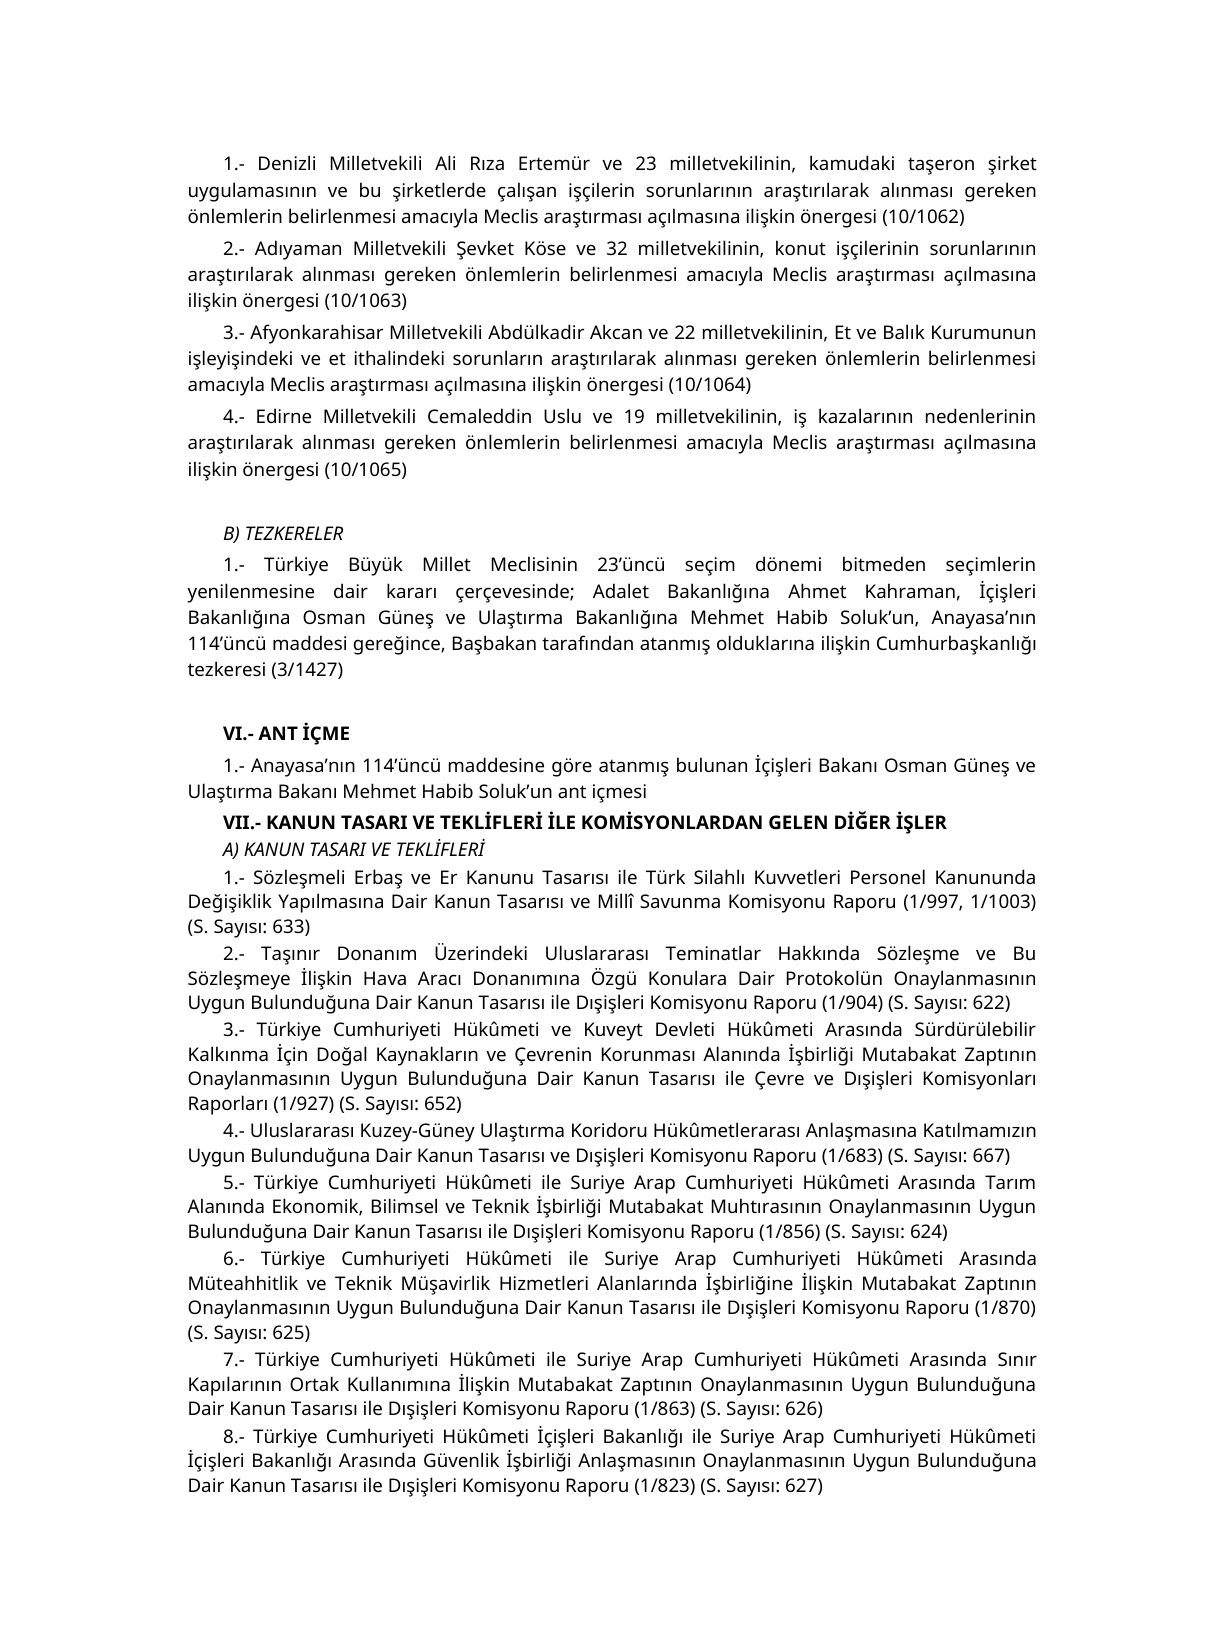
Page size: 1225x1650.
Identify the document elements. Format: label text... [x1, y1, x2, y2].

text 1.- Sözleşmeli Erbaş ve Er Kanunu Tasarısı ile Türk Silahlı Kuvvetleri Personel Kanununda Değişiklik Yapılmasına Dair Kanun Tasarısı ve Millî Savunma Komisyonu Raporu (1/997, 1/1003) (S. Sayısı: 633) [187, 864, 1037, 938]
text 7.- Türkiye Cumhuriyeti Hükûmeti ile Suriye Arap Cumhuriyeti Hükûmeti Arasında Sınır Kapılarının Ortak Kullanımına İlişkin Mutabakat Zaptının Onaylanmasının Uygun Bulunduğuna Dair Kanun Tasarısı ile Dışişleri Komisyonu Raporu (1/863) (S. Sayısı: 626) [187, 1347, 1037, 1421]
text 3.- Türkiye Cumhuriyeti Hükûmeti ve Kuveyt Devleti Hükûmeti Arasında Sürdürülebilir Kalkınma İçin Doğal Kaynakların ve Çevrenin Korunması Alanında İşbirliği Mutabakat Zaptının Onaylanmasının Uygun Bulunduğuna Dair Kanun Tasarısı ile Çevre ve Dışişleri Komisyonları Raporları (1/927) (S. Sayısı: 652) [187, 1017, 1037, 1115]
text 2.- Taşınır Donanım Üzerindeki Uluslararası Teminatlar Hakkında Sözleşme ve Bu Sözleşmeye İlişkin Hava Aracı Donanımına Özgü Konulara Dair Protokolün Onaylanmasının Uygun Bulunduğuna Dair Kanun Tasarısı ile Dışişleri Komisyonu Raporu (1/904) (S. Sayısı: 622) [187, 941, 1037, 1014]
text 6.- Türkiye Cumhuriyeti Hükûmeti ile Suriye Arap Cumhuriyeti Hükûmeti Arasında Müteahhitlik ve Teknik Müşavirlik Hizmetleri Alanlarında İşbirliğine İlişkin Mutabakat Zaptının Onaylanmasının Uygun Bulunduğuna Dair Kanun Tasarısı ile Dışişleri Komisyonu Raporu (1/870) (S. Sayısı: 625) [187, 1246, 1037, 1344]
text B) Tezkereler [187, 519, 1037, 545]
text 1.- Denizli Milletvekili Ali Rıza Ertemür ve 23 milletvekilinin, kamudaki taşeron şirket uygulamasının ve bu şirketlerde çalışan işçilerin sorunlarının araştırılarak alınması gereken önlemlerin belirlenmesi amacıyla Meclis araştırması açılmasına ilişkin önergesi (10/1062) [187, 150, 1037, 228]
text VII.- KANUN TASARI VE TEKLİFLERİ İLE KOMİSYONLARDAN GELEN DİĞER İŞLER [187, 810, 1037, 834]
text 4.- Uluslararası Kuzey-Güney Ulaştırma Koridoru Hükûmetlerarası Anlaşmasına Katılmamızın Uygun Bulunduğuna Dair Kanun Tasarısı ve Dışişleri Komisyonu Raporu (1/683) (S. Sayısı: 667) [187, 1118, 1037, 1167]
text A) Kanun Tasarı ve Teklifleri [187, 837, 1037, 862]
text 3.- Afyonkarahisar Milletvekili Abdülkadir Akcan ve 22 milletvekilinin, Et ve Balık Kurumunun işleyişindeki ve et ithalindeki sorunların araştırılarak alınması gereken önlemlerin belirlenmesi amacıyla Meclis araştırması açılmasına ilişkin önergesi (10/1064) [187, 318, 1037, 397]
text 1.- Anayasa’nın 114’üncü maddesine göre atanmış bulunan İçişleri Bakanı Osman Güneş ve Ulaştırma Bakanı Mehmet Habib Soluk’un ant içmesi [187, 752, 1037, 804]
text 2.- Adıyaman Milletvekili Şevket Köse ve 32 milletvekilinin, konut işçilerinin sorunlarının araştırılarak alınması gereken önlemlerin belirlenmesi amacıyla Meclis araştırması açılmasına ilişkin önergesi (10/1063) [187, 234, 1037, 313]
text VI.- ANT İÇME [187, 719, 1037, 746]
text 5.- Türkiye Cumhuriyeti Hükûmeti ile Suriye Arap Cumhuriyeti Hükûmeti Arasında Tarım Alanında Ekonomik, Bilimsel ve Teknik İşbirliği Mutabakat Muhtırasının Onaylanmasının Uygun Bulunduğuna Dair Kanun Tasarısı ile Dışişleri Komisyonu Raporu (1/856) (S. Sayısı: 624) [187, 1170, 1037, 1243]
text 1.- Türkiye Büyük Millet Meclisinin 23’üncü seçim dönemi bitmeden seçimlerin yenilenmesine dair kararı çerçevesinde; Adalet Bakanlığına Ahmet Kahraman, İçişleri Bakanlığına Osman Güneş ve Ulaştırma Bakanlığına Mehmet Habib Soluk’un, Anayasa’nın 114’üncü maddesi gereğince, Başbakan tarafından atanmış olduklarına ilişkin Cumhurbaşkanlığı tezkeresi (3/1427) [187, 551, 1037, 682]
text 4.- Edirne Milletvekili Cemaleddin Uslu ve 19 milletvekilinin, iş kazalarının nedenlerinin araştırılarak alınması gereken önlemlerin belirlenmesi amacıyla Meclis araştırması açılmasına ilişkin önergesi (10/1065) [187, 403, 1037, 481]
text 8.- Türkiye Cumhuriyeti Hükûmeti İçişleri Bakanlığı ile Suriye Arap Cumhuriyeti Hükûmeti İçişleri Bakanlığı Arasında Güvenlik İşbirliği Anlaşmasının Onaylanmasının Uygun Bulunduğuna Dair Kanun Tasarısı ile Dışişleri Komisyonu Raporu (1/823) (S. Sayısı: 627) [187, 1423, 1037, 1497]
